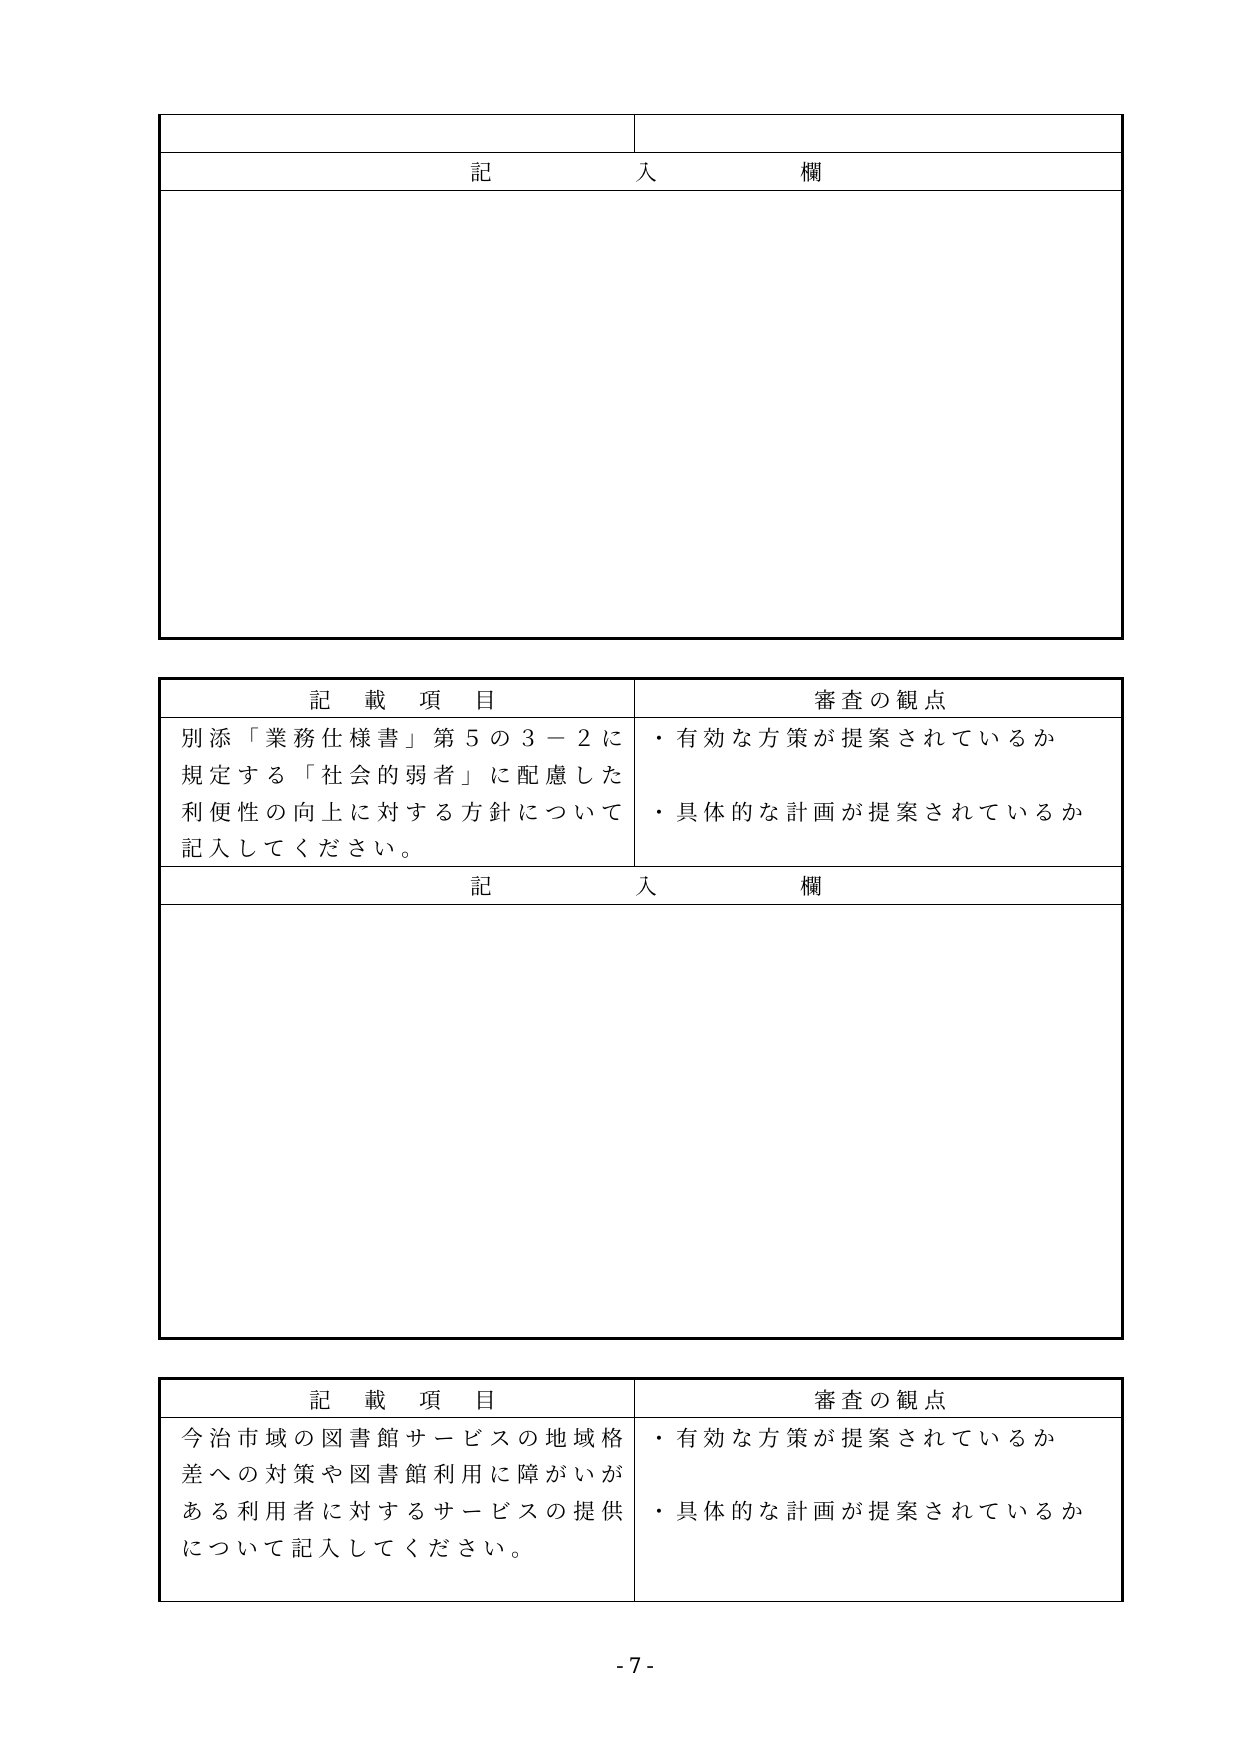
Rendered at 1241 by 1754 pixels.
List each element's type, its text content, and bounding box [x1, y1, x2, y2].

table_cell ・有効な方策が提案されているか ・具体的な計画が提案されているか [635, 1418, 1121, 1601]
table_cell 記 入 欄 [161, 153, 1121, 189]
table_cell [161, 191, 1121, 637]
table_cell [635, 115, 1121, 152]
table_cell 別添「業務仕様書」第５の３－２に規定する「社会的弱者」に配慮した利便性の向上に対する方針について記入してください。 [161, 718, 634, 866]
table_cell [161, 905, 1121, 1337]
table_header 審査の観点 [635, 680, 1121, 717]
table_cell ・有効な方策が提案されているか ・具体的な計画が提案されているか [635, 718, 1121, 866]
table_cell 記 入 欄 [161, 867, 1121, 904]
table_header 記 載 項 目 [161, 1380, 634, 1417]
table_cell 今治市域の図書館サービスの地域格差への対策や図書館利用に障がいがある利用者に対するサービスの提供について記入してください。 [161, 1418, 634, 1601]
table_header 記 載 項 目 [161, 680, 634, 717]
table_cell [161, 115, 634, 152]
table_header 審査の観点 [635, 1380, 1121, 1417]
